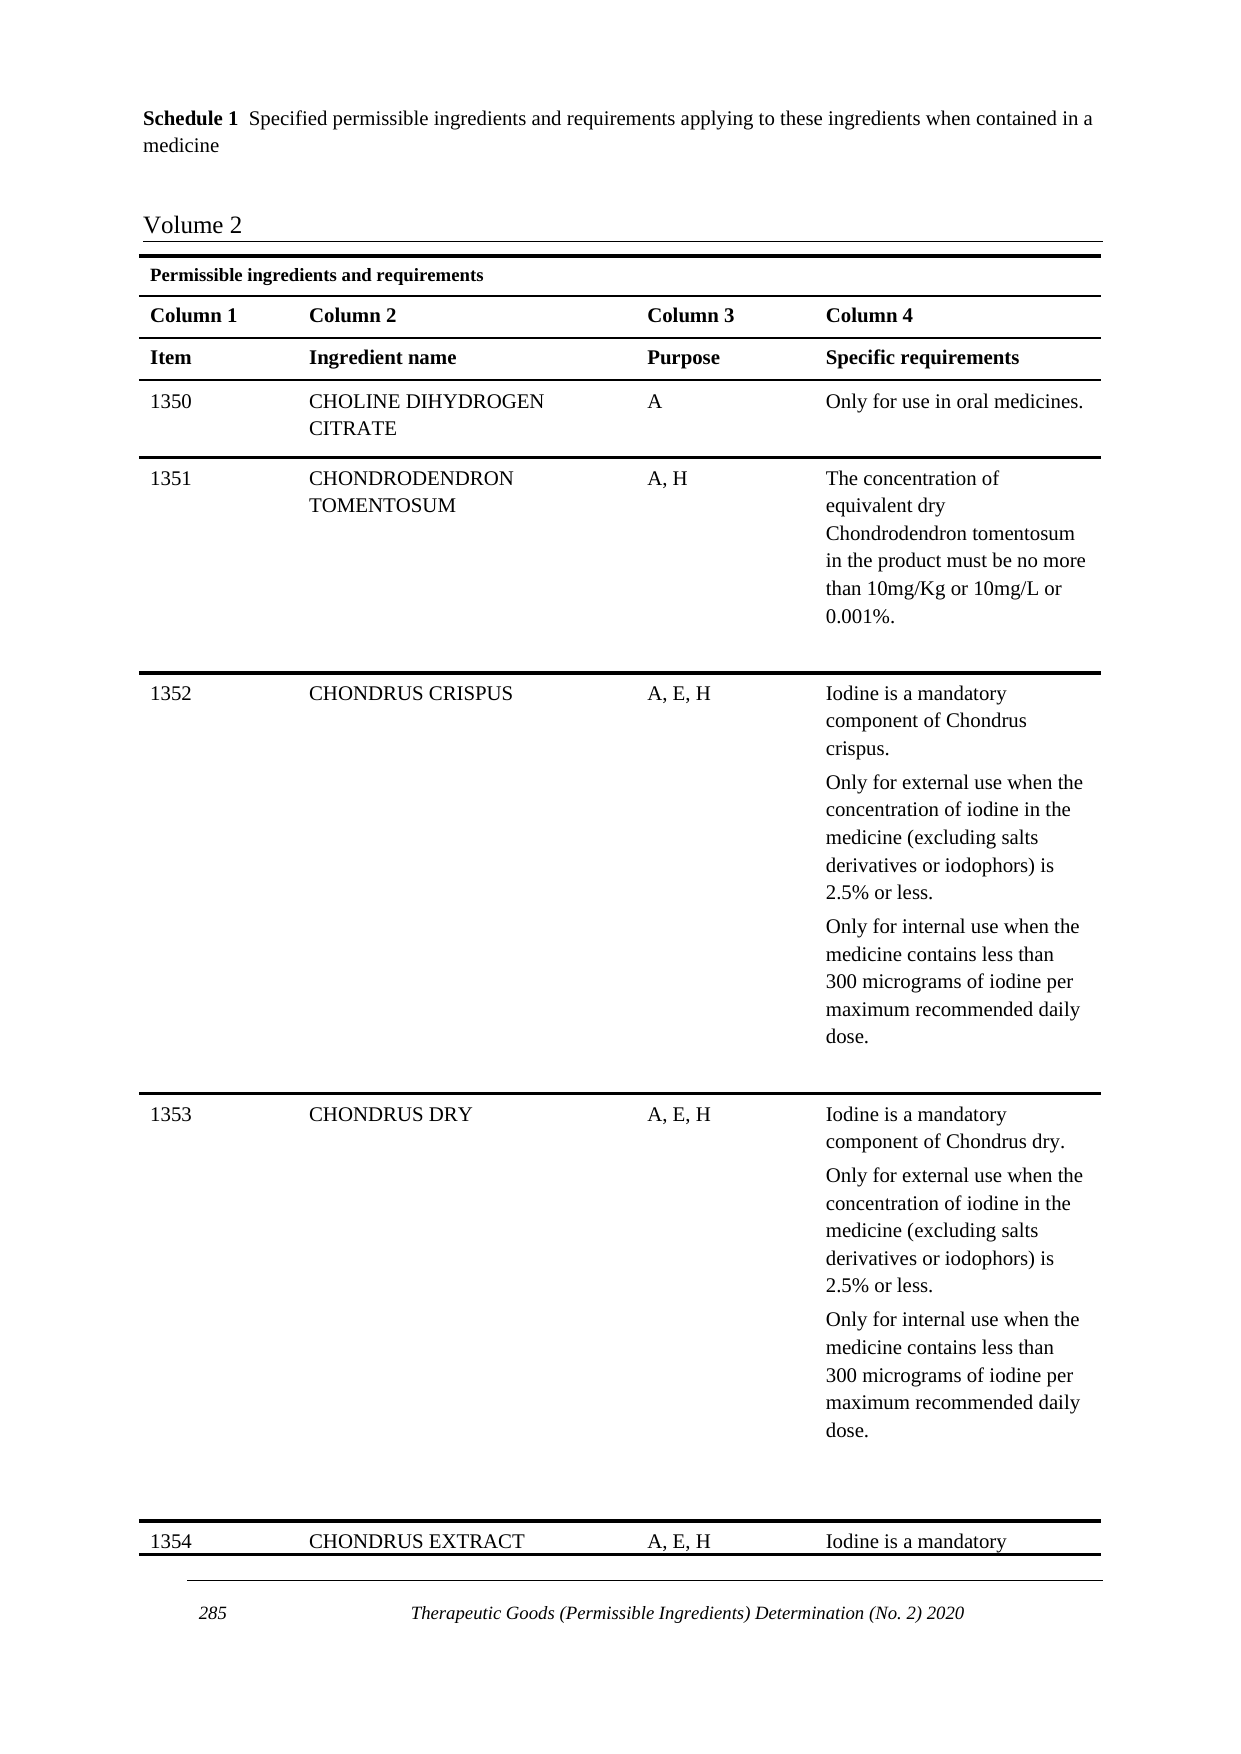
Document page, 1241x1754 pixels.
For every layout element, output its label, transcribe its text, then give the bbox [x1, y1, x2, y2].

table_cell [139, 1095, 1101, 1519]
table_cell Specific requirements [814, 339, 1101, 379]
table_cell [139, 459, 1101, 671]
table_cell Ingredient name [298, 339, 636, 379]
table_cell Column 4 [814, 297, 1101, 337]
table_cell Item [139, 339, 298, 379]
table_cell Column 2 [298, 297, 636, 337]
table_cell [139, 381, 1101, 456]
table_cell Column 3 [636, 297, 814, 337]
table_cell Column 1 [139, 297, 298, 337]
table_cell Purpose [636, 339, 814, 379]
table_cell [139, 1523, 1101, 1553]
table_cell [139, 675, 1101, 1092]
table_header Permissible ingredients and requirements [139, 258, 1101, 295]
